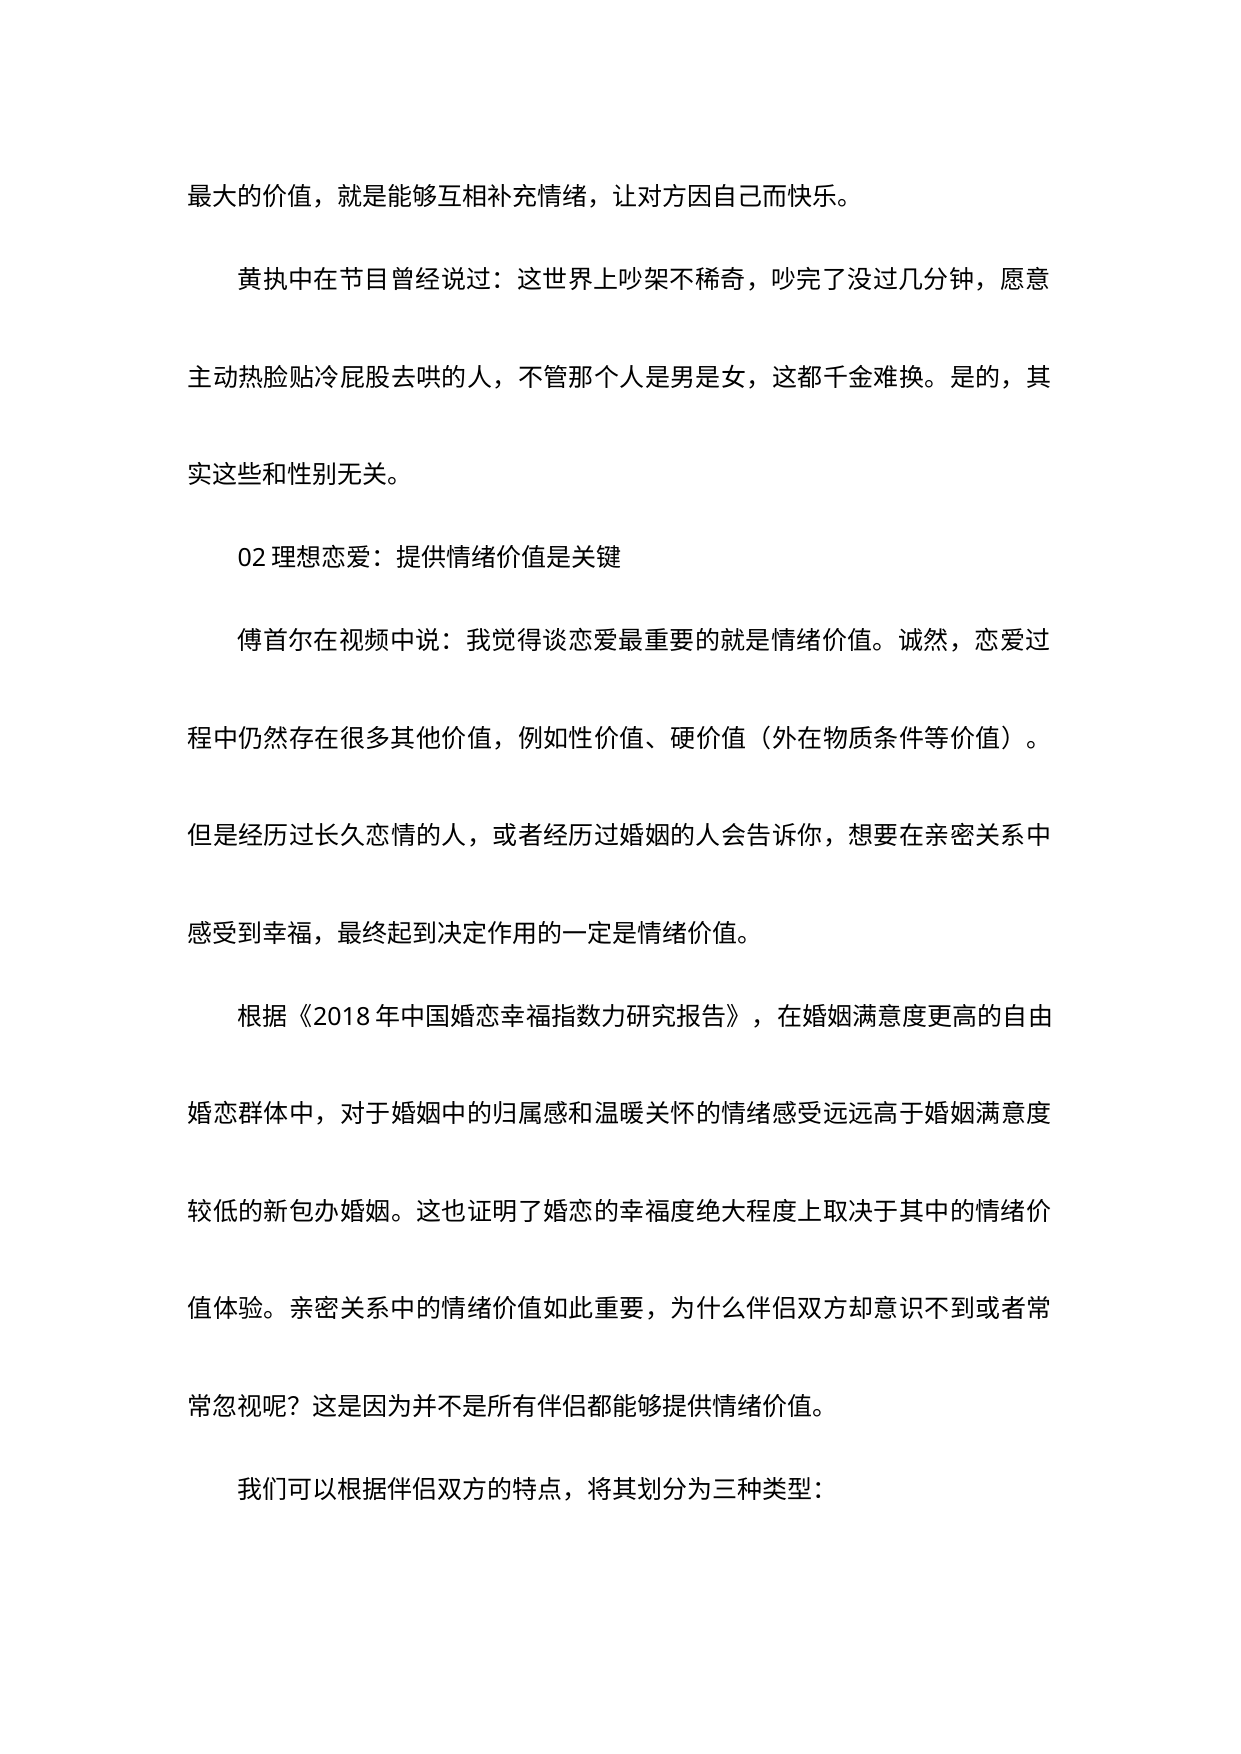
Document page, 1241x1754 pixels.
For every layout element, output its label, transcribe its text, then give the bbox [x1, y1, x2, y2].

text 黄执中在节目曾经说过：这世界上吵架不稀奇，吵完了没过几分钟，愿意主动热脸贴冷屁股去哄的人，不管那个人是男是女，这都千金难换。是的，其实这些和性别无关。 [187, 245, 1053, 505]
text 根据《2018年中国婚恋幸福指数力研究报告》，在婚姻满意度更高的自由婚恋群体中，对于婚姻中的归属感和温暖关怀的情绪感受远远高于婚姻满意度较低的新包办婚姻。这也证明了婚恋的幸福度绝大程度上取决于其中的情绪价值体验。亲密关系中的情绪价值如此重要，为什么伴侣双方却意识不到或者常常忽视呢？这是因为并不是所有伴侣都能够提供情绪价值。 [187, 982, 1053, 1437]
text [187, 162, 1053, 227]
text 02理想恋爱：提供情绪价值是关键 [187, 523, 1053, 588]
text 傅首尔在视频中说：我觉得谈恋爱最重要的就是情绪价值。诚然，恋爱过程中仍然存在很多其他价值，例如性价值、硬价值（外在物质条件等价值）。但是经历过长久恋情的人，或者经历过婚姻的人会告诉你，想要在亲密关系中感受到幸福，最终起到决定作用的一定是情绪价值。 [187, 606, 1053, 964]
text 我们可以根据伴侣双方的特点，将其划分为三种类型： [187, 1455, 1053, 1520]
